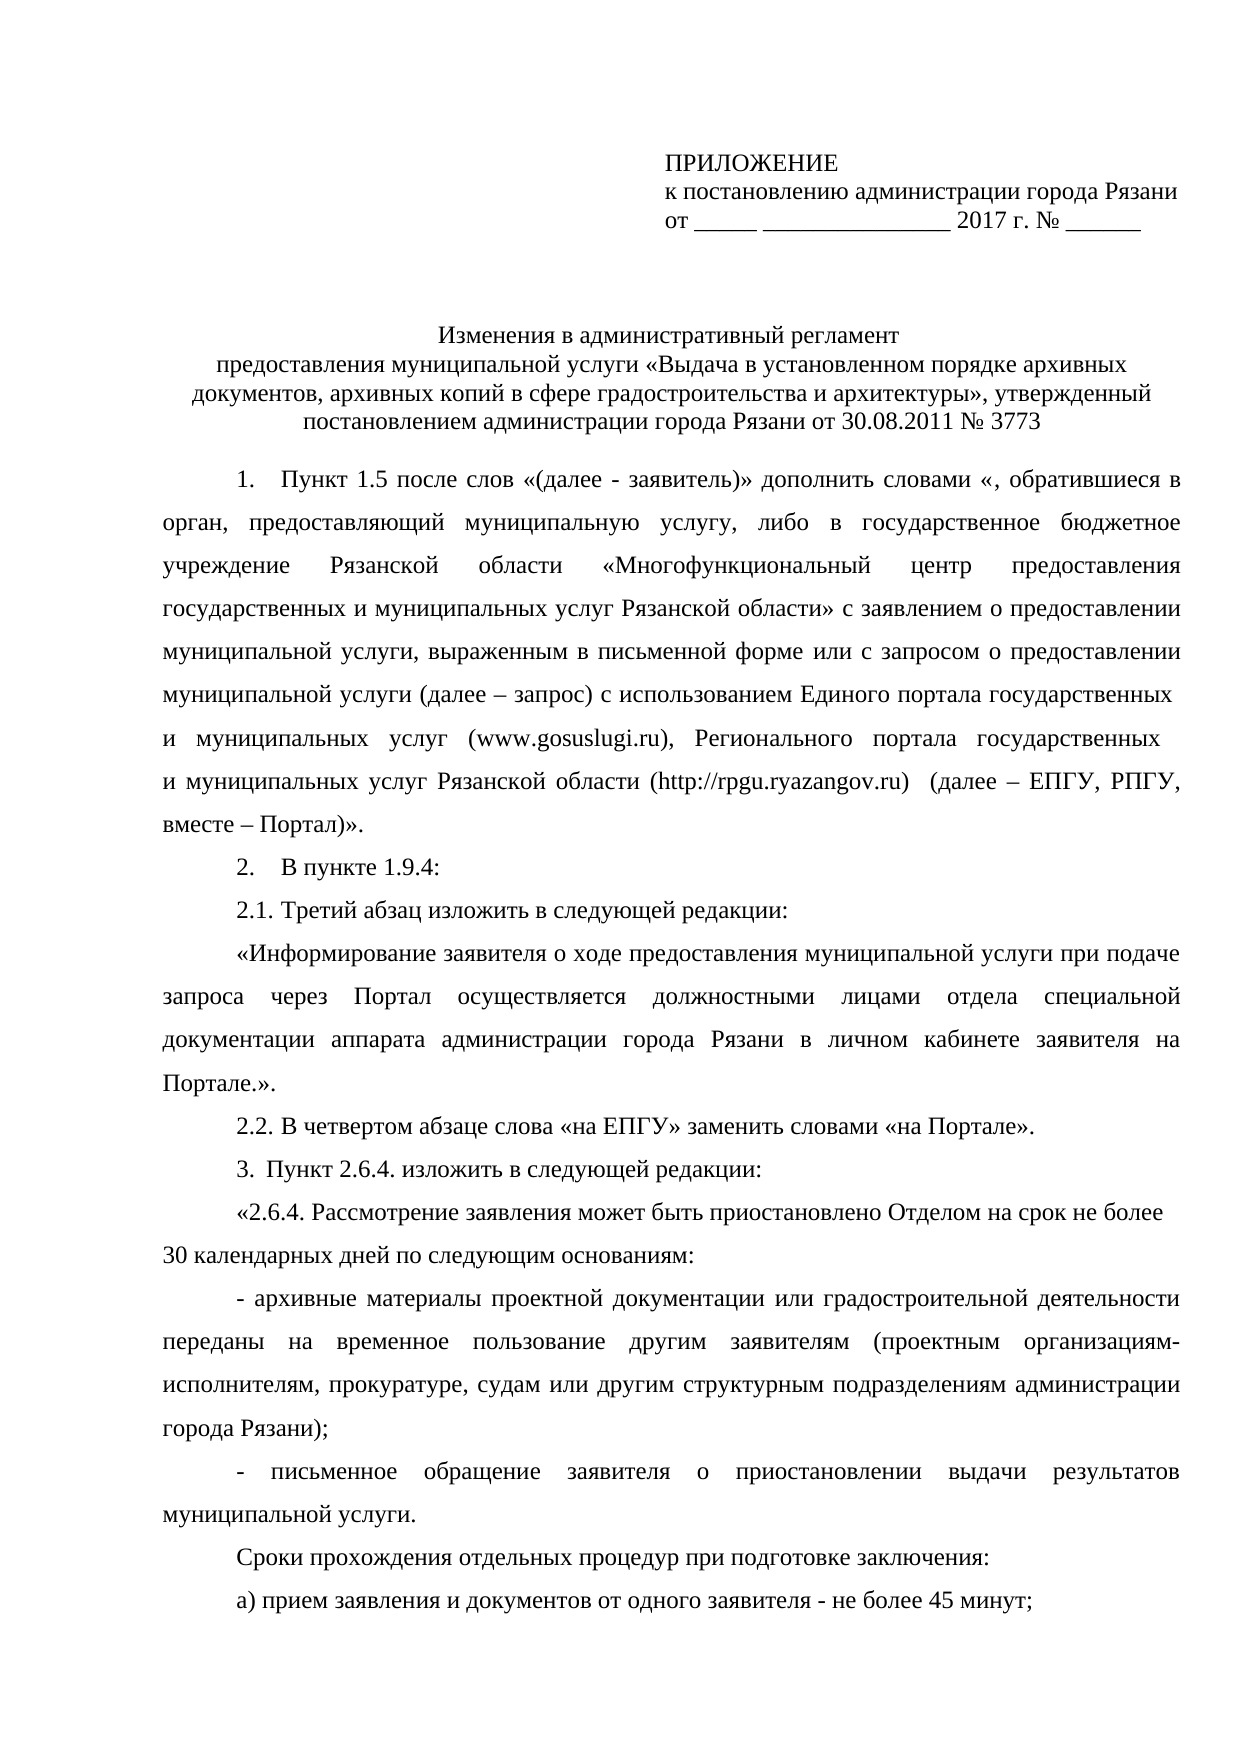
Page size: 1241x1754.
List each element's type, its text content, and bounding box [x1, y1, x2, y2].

list Третий абзац изложить в следующей редакции: [162, 895, 1181, 924]
list «Информирование заявителя о ходе предоставления муниципальной услуги при подаче запроса через Портал осуществляется должностными лицами отдела специальной документации аппарата администрации города Рязани в личном кабинете заявителя на Портале.». [162, 938, 1181, 1096]
text Изменения в административный регламент предоставления муниципальной услуги «Выдача в установленном порядке архивных документов, архивных копий в сфере градостроительства и архитектуры», утвержденный постановлением администрации города Рязани от 30.08.2011 № 3773 [162, 320, 1181, 435]
list Пункт 2.6.4. изложить в следующей редакции: [162, 1154, 1181, 1183]
text к постановлению администрации города Рязани от _____ _______________ 2017 г. № ______ [664, 176, 1181, 234]
list В четвертом абзаце слова «на ЕПГУ» заменить словами «на Портале». [162, 1111, 1181, 1139]
list «2.6.4. Рассмотрение заявления может быть приостановлено Отделом на срок не более 30 календарных дней по следующим основаниям: [162, 1197, 1181, 1269]
text - архивные материалы проектной документации или градостроительной деятельности переданы на временное пользование другим заявителям (проектным организациям-исполнителям, прокуратуре, судам или другим структурным подразделениям администрации города Рязани); [162, 1283, 1181, 1441]
text Приложение [664, 148, 1181, 176]
text а) прием заявления и документов от одного заявителя - не более 45 минут; [162, 1585, 1181, 1614]
list В пункте 1.9.4: [162, 852, 1181, 881]
list Пункт 1.5 после слов «(далее - заявитель)» дополнить словами «, обратившиеся в орган, предоставляющий муниципальную услугу, либо в государственное бюджетное учреждение Рязанской области «Многофункциональный центр предоставления государственных и муниципальных услуг Рязанской области» с заявлением о предоставлении муниципальной услуги, выраженным в письменной форме или с запросом о предоставлении муниципальной услуги (далее – запрос) с использованием Единого портала государственных и муниципальных услуг (www.gosuslugi.ru), Регионального портала государственных и муниципальных услуг Рязанской области (http://rpgu.ryazangov.ru) (далее – ЕПГУ, РПГУ, вместе – Портал)». [162, 464, 1181, 838]
text - письменное обращение заявителя о приостановлении выдачи результатов муниципальной услуги. [162, 1456, 1181, 1528]
text Сроки прохождения отдельных процедур при подготовке заключения: [162, 1542, 1181, 1571]
